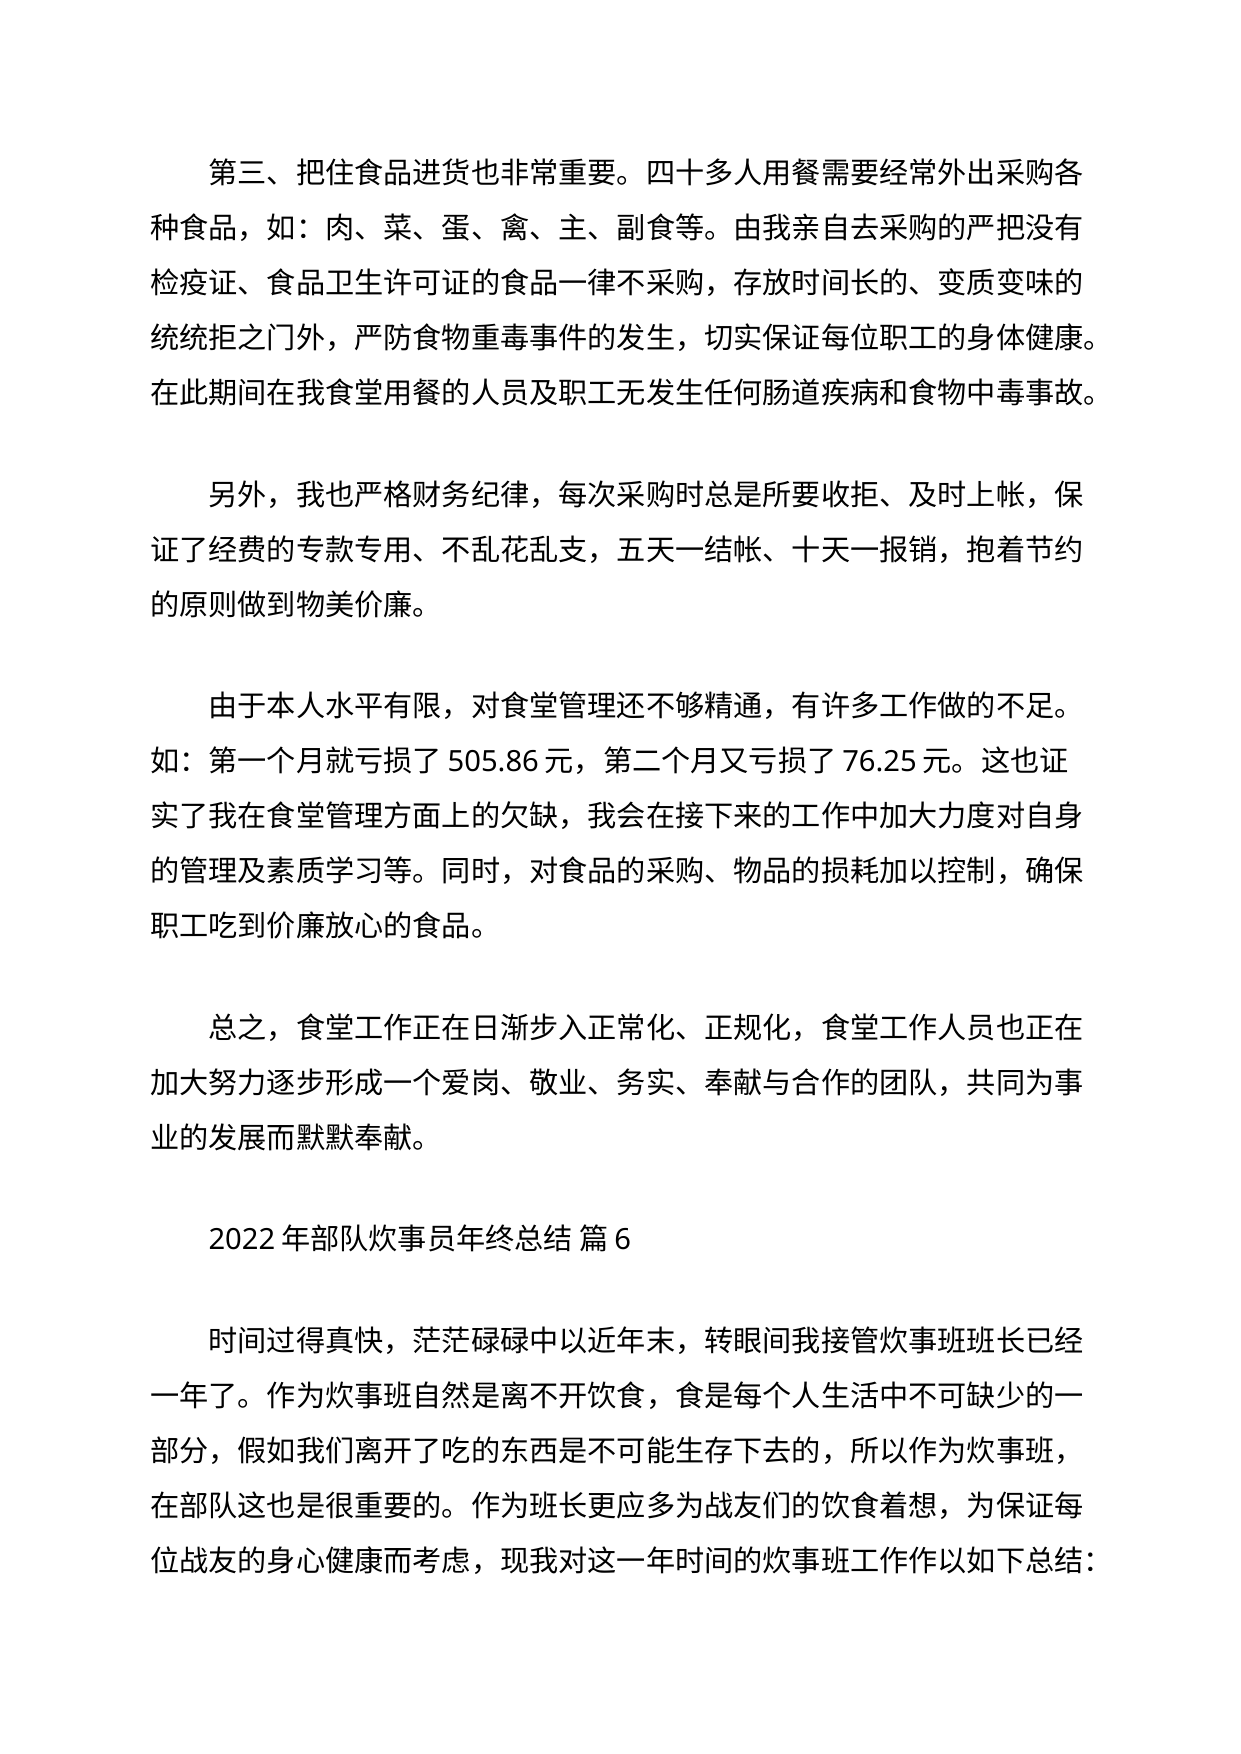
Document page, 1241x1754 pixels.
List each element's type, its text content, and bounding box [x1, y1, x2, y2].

text 2022年部队炊事员年终总结 篇6 [150, 1216, 1090, 1258]
text 第三、把住食品进货也非常重要。四十多人用餐需要经常外出采购各种食品，如：肉、菜、蛋、禽、主、副食等。由我亲自去采购的严把没有检疫证、食品卫生许可证的食品一律不采购，存放时间长的、变质变味的统统拒之门外，严防食物重毒事件的发生，切实保证每位职工的身体健康。在此期间在我食堂用餐的人员及职工无发生任何肠道疾病和食物中毒事故。 [150, 150, 1090, 412]
text 时间过得真快，茫茫碌碌中以近年末，转眼间我接管炊事班班长已经一年了。作为炊事班自然是离不开饮食，食是每个人生活中不可缺少的一部分，假如我们离开了吃的东西是不可能生存下去的，所以作为炊事班，在部队这也是很重要的。作为班长更应多为战友们的饮食着想，为保证每位战友的身心健康而考虑，现我对这一年时间的炊事班工作作以如下总结： [150, 1318, 1090, 1580]
text 总之，食堂工作正在日渐步入正常化、正规化，食堂工作人员也正在加大努力逐步形成一个爱岗、敬业、务实、奉献与合作的团队，共同为事业的发展而默默奉献。 [150, 1004, 1090, 1156]
text 另外，我也严格财务纪律，每次采购时总是所要收拒、及时上帐，保证了经费的专款专用、不乱花乱支，五天一结帐、十天一报销，抱着节约的原则做到物美价廉。 [150, 471, 1090, 623]
text 由于本人水平有限，对食堂管理还不够精通，有许多工作做的不足。如：第一个月就亏损了505.86元，第二个月又亏损了76.25元。这也证实了我在食堂管理方面上的欠缺，我会在接下来的工作中加大力度对自身的管理及素质学习等。同时，对食品的采购、物品的损耗加以控制，确保职工吃到价廉放心的食品。 [150, 683, 1090, 945]
